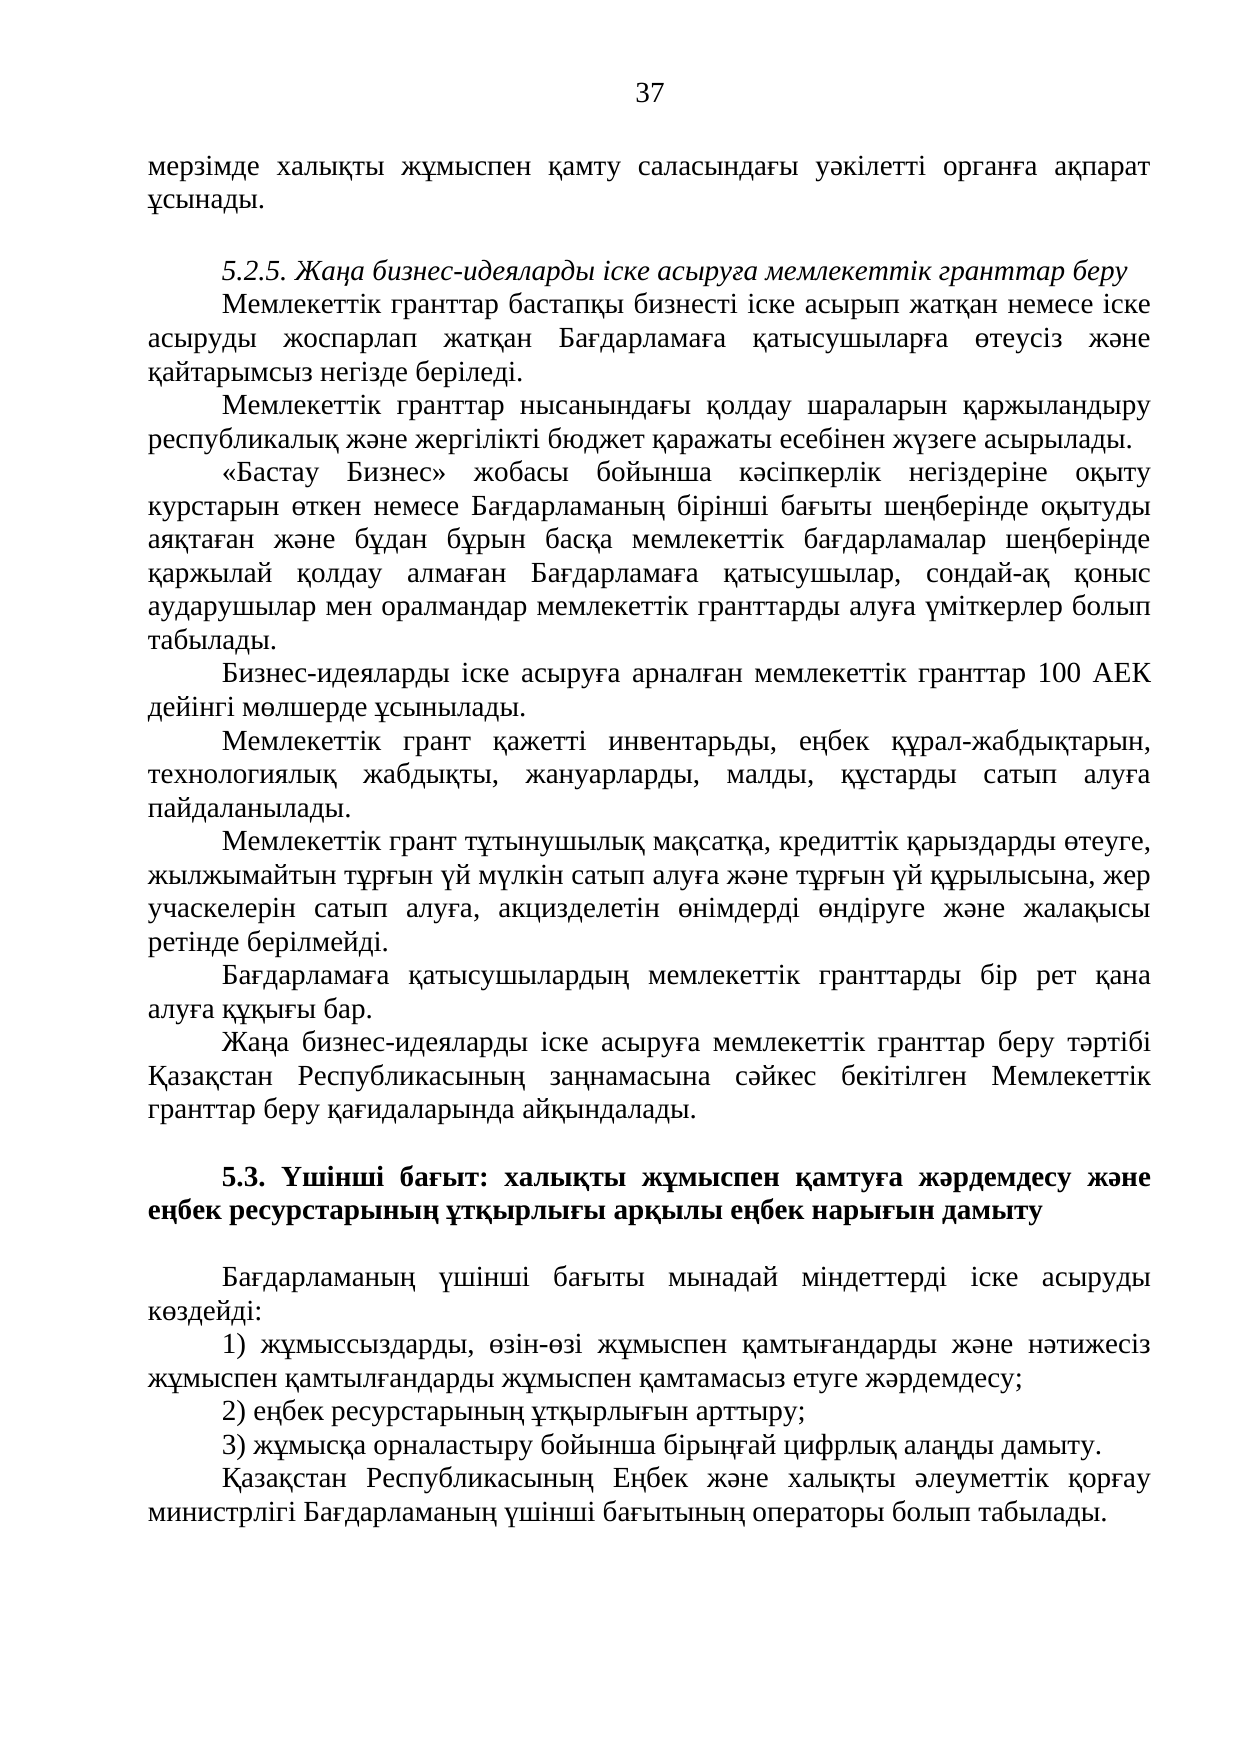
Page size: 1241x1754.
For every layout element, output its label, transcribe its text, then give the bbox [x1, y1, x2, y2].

text Бағдарламаның үшінші бағыты мынадай міндеттерді іске асыруды көздейді: [148, 1259, 1152, 1326]
text Мемлекеттік гранттар нысанындағы қолдау шараларын қаржыландыру республикалық және жергілікті бюджет қаражаты есебінен жүзеге асырылады. [148, 387, 1152, 454]
text 3) жұмысқа орналастыру бойынша бірыңғай цифрлық алаңды дамыту. [148, 1427, 1152, 1461]
text Жаңа бизнес-идеяларды іске асыруға мемлекеттік гранттар беру тәртібі Қазақстан Республикасының заңнамасына сәйкес бекітілген Мемлекеттік гранттар беру қағидаларында айқындалады. [148, 1024, 1152, 1125]
text Мемлекеттік гранттар бастапқы бизнесті іске асырып жатқан немесе іске асыруды жоспарлап жатқан Бағдарламаға қатысушыларға өтеусіз және қайтарымсыз негізде беріледі. [148, 287, 1152, 387]
text Мемлекеттік грант тұтынушылық мақсатқа, кредиттік қарыздарды өтеуге, жылжымайтын тұрғын үй мүлкін сатып алуға және тұрғын үй құрылысына, жер учаскелерін сатып алуға, акцизделетін өнімдерді өндіруге және жалақысы ретінде берілмейді. [148, 823, 1152, 957]
text Қазақстан Республикасының Еңбек және халықты әлеуметтік қорғау министрлігі Бағдарламаның үшінші бағытының операторы болып табылады. [148, 1461, 1152, 1528]
text Бизнес-идеяларды іске асыруға арналған мемлекеттік гранттар 100 АЕК дейінгі мөлшерде ұсынылады. [148, 656, 1152, 723]
text 1) жұмыссыздарды, өзін-өзі жұмыспен қамтығандарды және нәтижесіз жұмыспен қамтылғандарды жұмыспен қамтамасыз етуге жәрдемдесу; [148, 1326, 1152, 1393]
text 5.2.5. Жаңа бизнес-идеяларды іске асыруға мемлекеттік гранттар беру [148, 253, 1152, 287]
text Бағдарламаға қатысушылардың мемлекеттік гранттарды бір рет қана алуға құқығы бар. [148, 957, 1152, 1024]
text «Бастау Бизнес» жобасы бойынша кәсіпкерлік негіздеріне оқыту курстарын өткен немесе Бағдарламаның бірінші бағыты шеңберінде оқытуды аяқтаған және бұдан бұрын басқа мемлекеттік бағдарламалар шеңберінде қаржылай қолдау алмаған Бағдарламаға қатысушылар, сондай-ақ қоныс аударушылар мен оралмандар мемлекеттік гранттарды алуға үміткерлер болып табылады. [148, 454, 1152, 656]
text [148, 148, 1152, 215]
text Мемлекеттік грант қажетті инвентарьды, еңбек құрал-жабдықтарын, технологиялық жабдықты, жануарларды, малды, құстарды сатып алуға пайдаланылады. [148, 723, 1152, 823]
text 2) еңбек ресурстарының ұтқырлығын арттыру; [148, 1393, 1152, 1427]
text 5.3. Үшінші бағыт: халықты жұмыспен қамтуға жәрдемдесу және еңбек ресурстарының ұтқырлығы арқылы еңбек нарығын дамыту [148, 1159, 1152, 1226]
